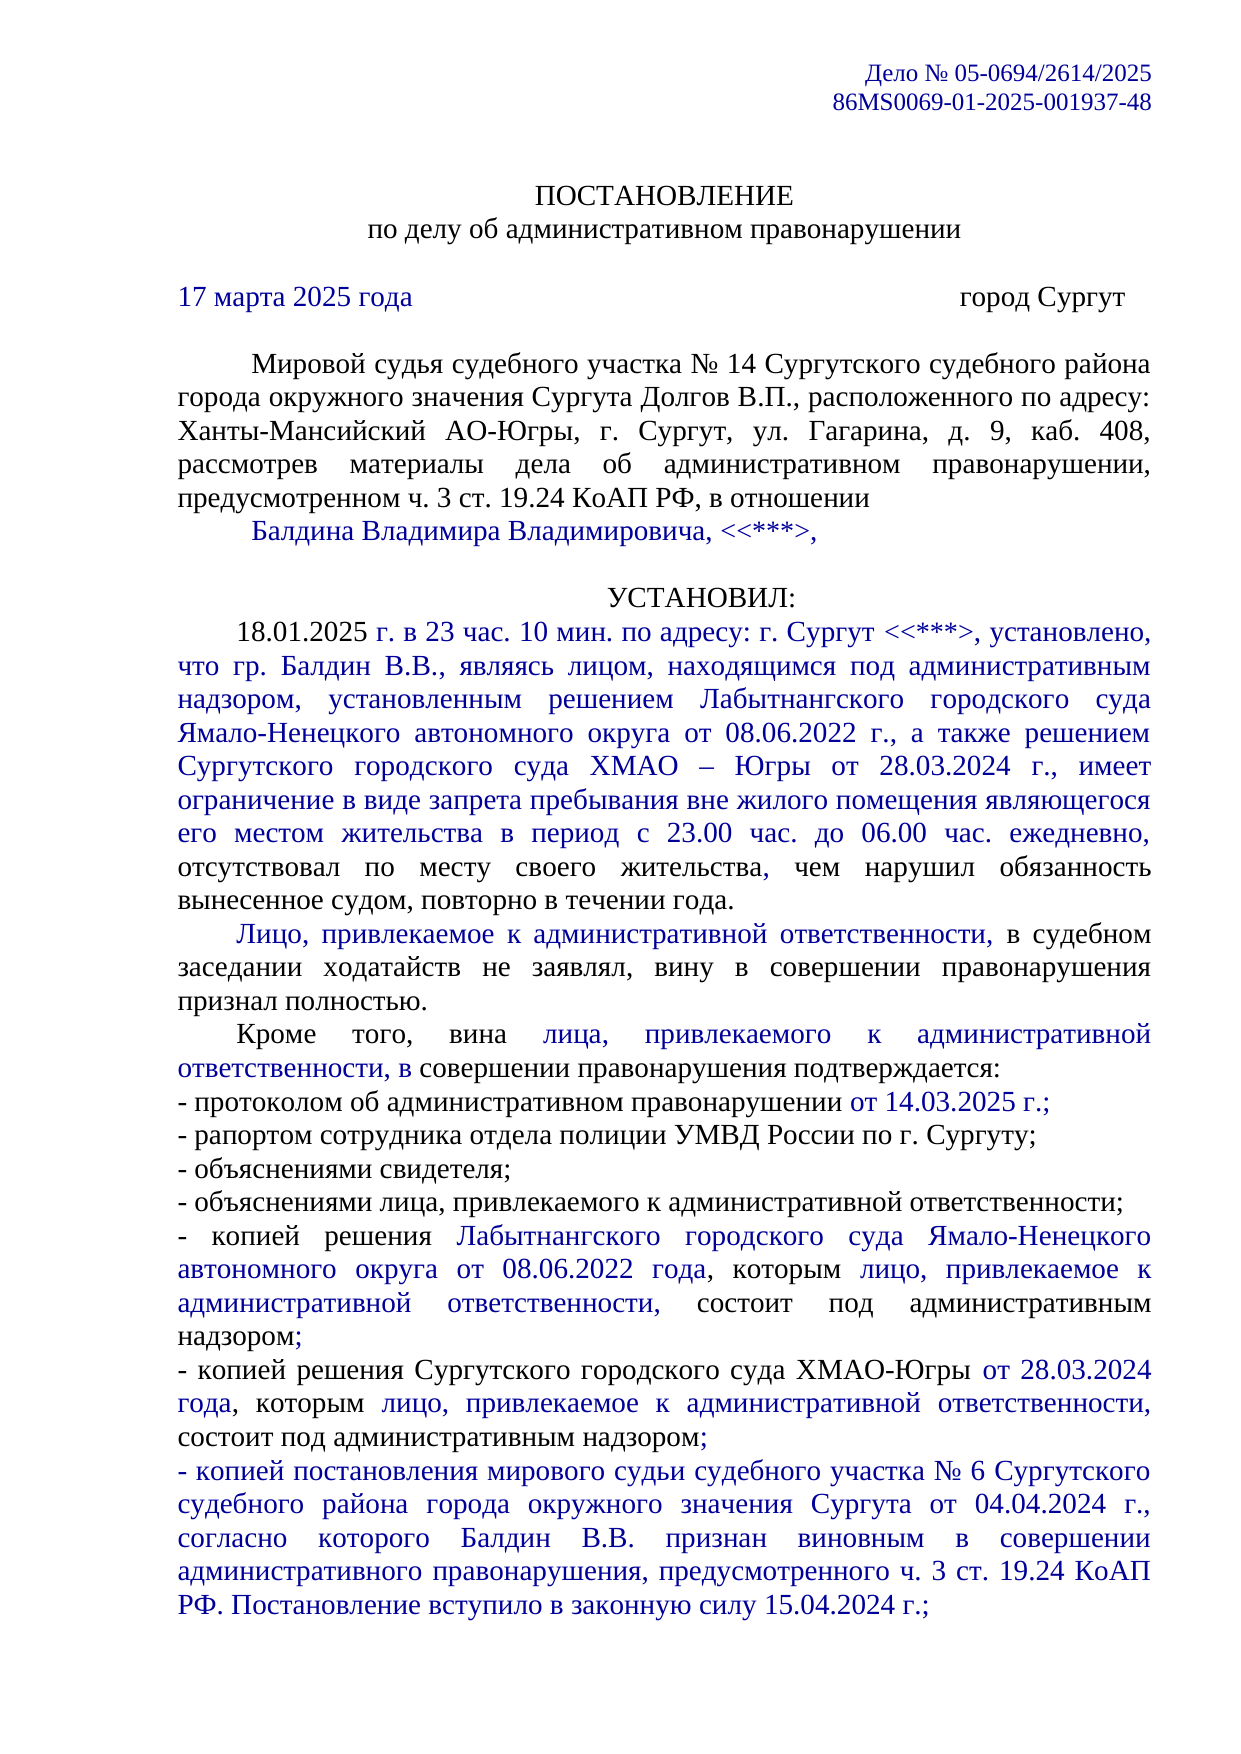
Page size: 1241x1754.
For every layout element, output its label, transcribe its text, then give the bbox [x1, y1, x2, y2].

text 86MS0069-01-2025-001937-48 [177, 87, 1152, 116]
text Балдина Владимира Владимировича, <<***>, [177, 513, 1152, 547]
text - объяснениями лица, привлекаемого к административной ответственности; [177, 1184, 1152, 1218]
text Лицо, привлекаемое к административной ответственности, в судебном заседании ходатайств не заявлял, вину в совершении правонарушения признал полностью. [177, 916, 1152, 1017]
text - копией решения Сургутского городского суда ХМАО-Югры от 28.03.2024 года, которым лицо, привлекаемое к административной ответственности, состоит под административным надзором; [177, 1352, 1152, 1453]
title по делу об административном правонарушении [177, 212, 1152, 245]
text - объяснениями свидетеля; [177, 1151, 1152, 1184]
text - копией решения Лабытнангского городского суда Ямало-Ненецкого автономного округа от 08.06.2022 года, которым лицо, привлекаемое к административной ответственности, состоит под административным надзором; [177, 1218, 1152, 1352]
text - копией постановления мирового судьи судебного участка № 6 Сургутского судебного района города окружного значения Сургута от 04.04.2024 г., согласно которого Балдин В.В. признан виновным в совершении административного правонарушения, предусмотренного ч. 3 ст. 19.24 КоАП РФ. Постановление вступило в законную силу 15.04.2024 г.; [177, 1453, 1152, 1620]
title ПОСТАНОВЛЕНИЕ [177, 178, 1152, 212]
text Мировой судья судебного участка № 14 Сургутского судебного района города окружного значения Сургута Долгов В.П., расположенного по адресу: Ханты-Мансийский АО-Югры, г. Сургут, ул. Гагарина, д. 9, каб. 408, рассмотрев материалы дела об административном правонарушении, предусмотренном ч. 3 ст. 19.24 КоАП РФ, в отношении [177, 346, 1152, 513]
title Дело № 05-0694/2614/2025 [177, 58, 1152, 87]
text - рапортом сотрудника отдела полиции УМВД России по г. Сургуту; [177, 1117, 1152, 1151]
text УСТАНОВИЛ: [177, 581, 1152, 614]
text 18.01.2025 г. в 23 час. 10 мин. по адресу: г. Сургут <<***>, установлено, что гр. Балдин В.В., являясь лицом, находящимся под административным надзором, установленным решением Лабытнангского городского суда Ямало-Ненецкого автономного округа от 08.06.2022 г., а также решением Сургутского городского суда ХМАО – Югры от 28.03.2024 г., имеет ограничение в виде запрета пребывания вне жилого помещения являющегося его местом жительства в период с 23.00 час. до 06.00 час. ежедневно, отсутствовал по месту своего жительства, чем нарушил обязанность вынесенное судом, повторно в течении года. [177, 614, 1152, 916]
text 17 марта 2025 года город Сургут [177, 279, 1152, 312]
text Кроме того, вина лица, привлекаемого к административной ответственности, в совершении правонарушения подтверждается: [177, 1017, 1152, 1084]
text - протоколом об административном правонарушении от 14.03.2025 г.; [177, 1084, 1152, 1117]
